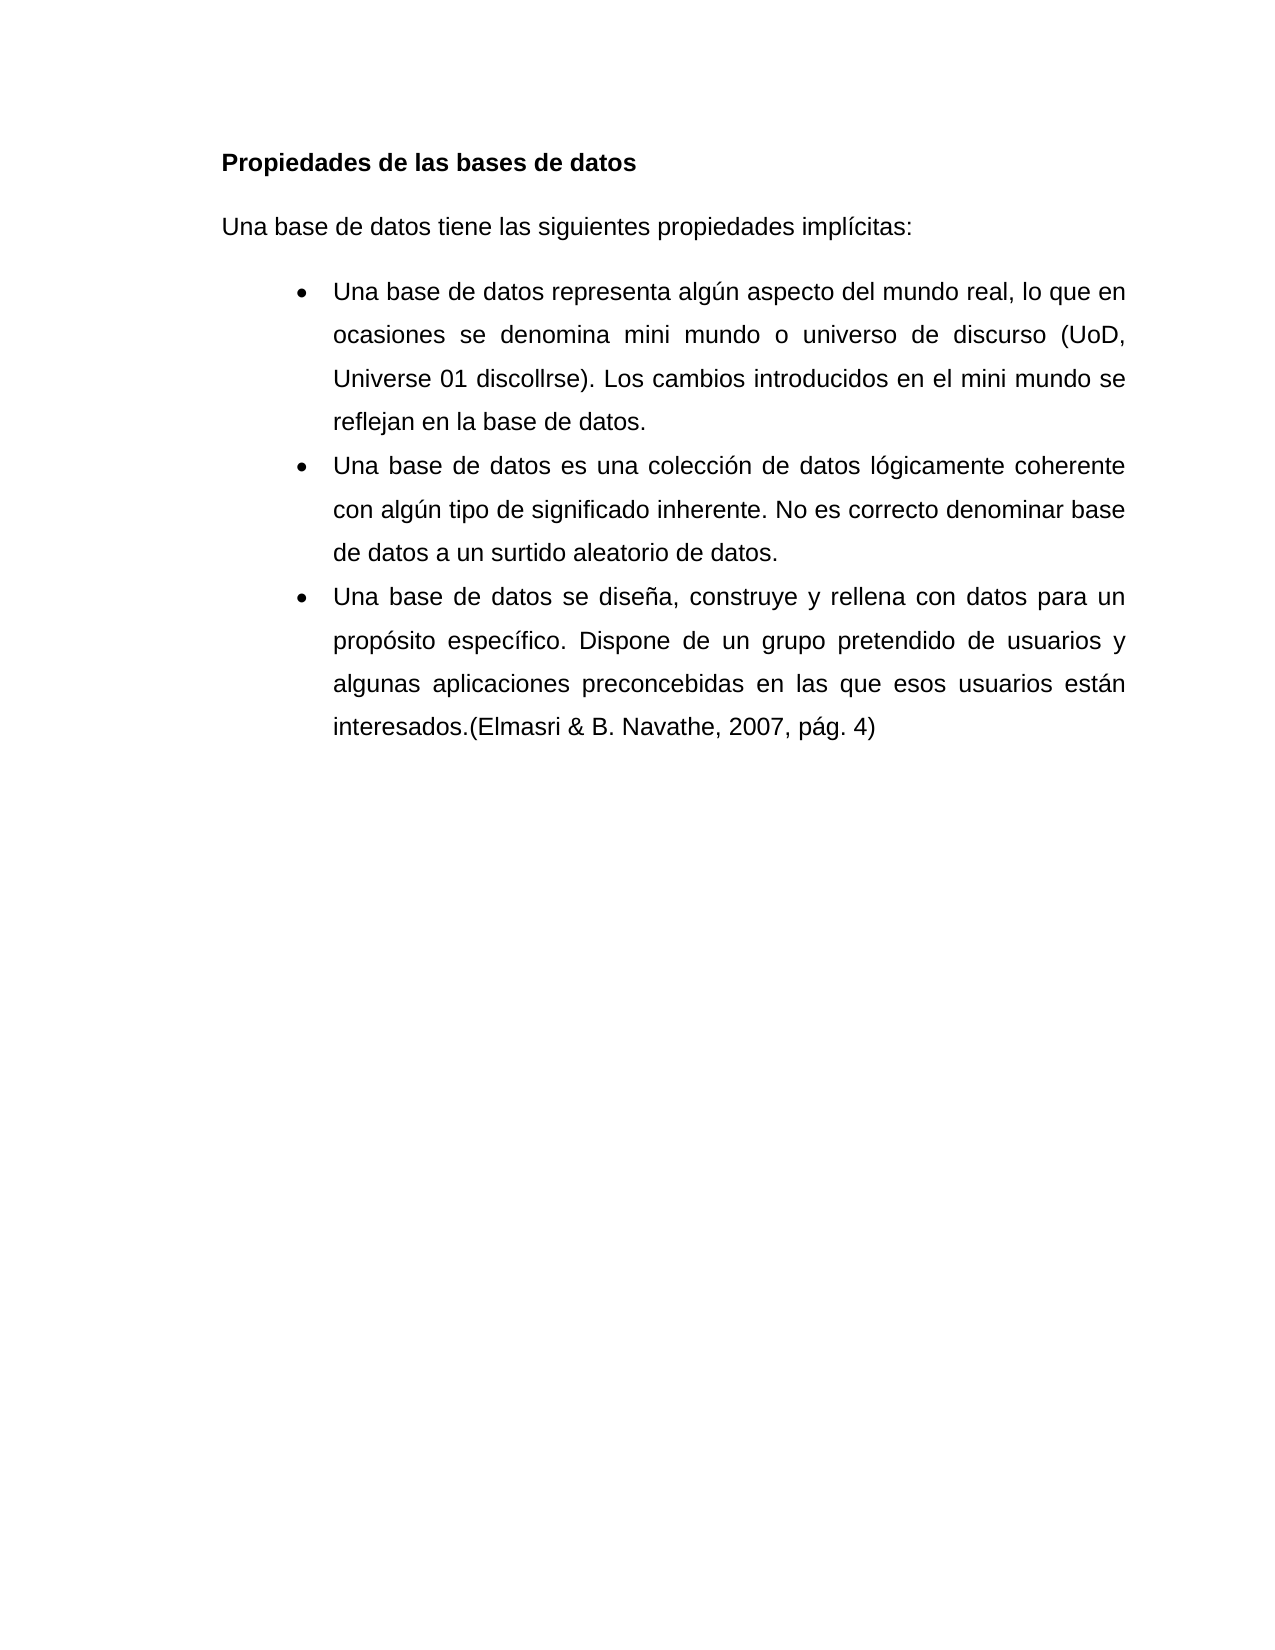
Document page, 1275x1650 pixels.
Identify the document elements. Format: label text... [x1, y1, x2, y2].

text Una base de datos tiene las siguientes propiedades implícitas: [221, 212, 1127, 240]
text Propiedades de las bases de datos [221, 148, 1127, 176]
list Una base de datos se diseña, construye y rellena con datos para un propósito específico. Dispone de un grupo pretendido de usuarios y algunas aplicaciones preconcebidas en las que esos usuarios están interesados. [295, 581, 1127, 741]
list Una base de datos es una colección de datos lógicamente coherente con algún tipo de significado inherente. No es correcto denominar base de datos a un surtido aleatorio de datos. [295, 450, 1127, 567]
list Una base de datos representa algún aspecto del mundo real, lo que en ocasiones se denomina mini mundo o universo de discurso (UoD, Universe 01 discollrse). Los cambios introducidos en el mini mundo se reflejan en la base de datos. [295, 276, 1127, 436]
